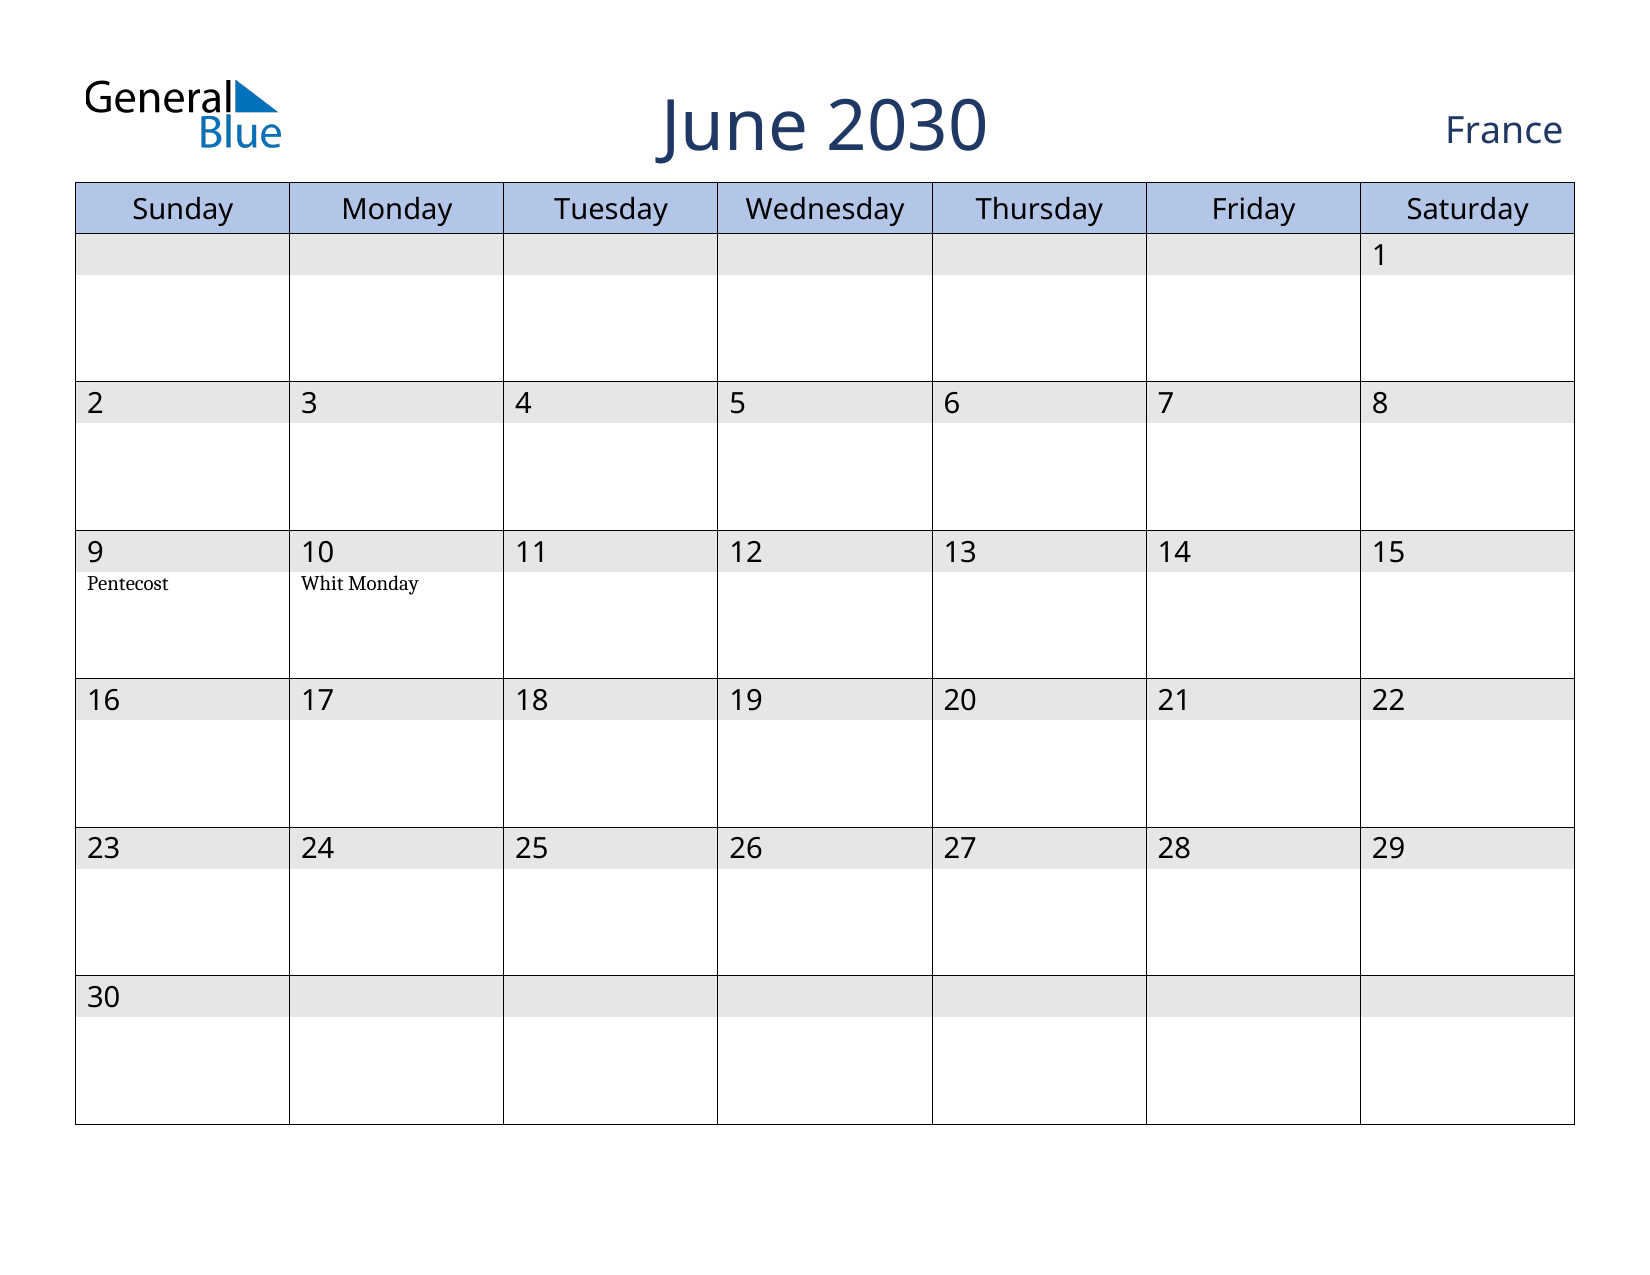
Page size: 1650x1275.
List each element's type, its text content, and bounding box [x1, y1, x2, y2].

table_cell 27 [933, 828, 1146, 869]
table_header [76, 75, 503, 182]
table_cell 9 [76, 531, 289, 572]
table_cell [933, 869, 1146, 975]
table_cell 30 [76, 976, 289, 1017]
table_cell [76, 869, 289, 975]
table_cell [504, 275, 717, 381]
table_cell [76, 1017, 289, 1123]
table_cell [1147, 275, 1360, 381]
table_cell [290, 869, 503, 975]
table_cell Thursday [933, 183, 1146, 233]
table_cell [1147, 423, 1360, 530]
table_cell Monday [290, 183, 503, 233]
table_cell [76, 275, 289, 381]
table_cell 25 [504, 828, 717, 869]
table_cell [290, 234, 503, 275]
table_cell 23 [76, 828, 289, 869]
table_cell 22 [1361, 679, 1574, 720]
table_cell 10 [290, 531, 503, 572]
table_cell [933, 234, 1146, 275]
table_cell 4 [504, 382, 717, 423]
table_cell [1361, 976, 1574, 1017]
table_cell [718, 976, 932, 1017]
table_cell 12 [718, 531, 932, 572]
table_cell Wednesday [718, 183, 932, 233]
table_cell 6 [933, 382, 1146, 423]
table_cell [1147, 1017, 1360, 1123]
table_cell [76, 423, 289, 530]
table_cell [504, 572, 717, 678]
table_cell [1147, 720, 1360, 827]
table_cell [718, 275, 932, 381]
table_cell [290, 720, 503, 827]
table_cell 15 [1361, 531, 1574, 572]
table_cell [504, 234, 717, 275]
table_cell [1361, 720, 1574, 827]
table_cell 16 [76, 679, 289, 720]
table_cell [1361, 869, 1574, 975]
table_cell [504, 976, 717, 1017]
table_cell [718, 572, 932, 678]
table_cell Sunday [76, 183, 289, 233]
table_cell [933, 976, 1146, 1017]
table_cell 29 [1361, 828, 1574, 869]
table_cell [718, 869, 932, 975]
table_cell 21 [1147, 679, 1360, 720]
table_cell [718, 1017, 932, 1123]
table_cell 1 [1361, 234, 1574, 275]
table_cell [1147, 234, 1360, 275]
table_cell [290, 1017, 503, 1123]
table_cell Whit Monday [290, 572, 503, 678]
table_cell 24 [290, 828, 503, 869]
table_cell 28 [1147, 828, 1360, 869]
table_cell [76, 720, 289, 827]
table_cell [718, 720, 932, 827]
table_cell 19 [718, 679, 932, 720]
table_cell [933, 423, 1146, 530]
table_cell Tuesday [504, 183, 717, 233]
table_cell [1147, 572, 1360, 678]
table_cell [1147, 976, 1360, 1017]
table_cell 8 [1361, 382, 1574, 423]
table_cell Friday [1147, 183, 1360, 233]
table_cell 3 [290, 382, 503, 423]
table_cell 2 [76, 382, 289, 423]
table_cell Saturday [1361, 183, 1574, 233]
table_cell 7 [1147, 382, 1360, 423]
table_cell 11 [504, 531, 717, 572]
table_cell [1361, 275, 1574, 381]
table_cell 20 [933, 679, 1146, 720]
table_cell [504, 1017, 717, 1123]
table_cell 14 [1147, 531, 1360, 572]
table_cell [504, 423, 717, 530]
table_cell [1361, 1017, 1574, 1123]
table_cell [504, 720, 717, 827]
table_cell 13 [933, 531, 1146, 572]
table_cell 26 [718, 828, 932, 869]
table_cell [504, 869, 717, 975]
table_cell [290, 976, 503, 1017]
table_cell [933, 572, 1146, 678]
table_cell [933, 720, 1146, 827]
table_cell [290, 275, 503, 381]
table_cell [1361, 572, 1574, 678]
table_cell 5 [718, 382, 932, 423]
table_cell [1147, 869, 1360, 975]
table_header France [1146, 75, 1574, 182]
table_cell [290, 423, 503, 530]
table_cell [718, 234, 932, 275]
table_cell [933, 275, 1146, 381]
table_header June 2030 [504, 75, 1146, 182]
table_cell [1361, 423, 1574, 530]
table_cell Pentecost [76, 572, 289, 678]
table_cell [933, 1017, 1146, 1123]
table_cell [718, 423, 932, 530]
picture [86, 80, 281, 148]
table_cell 17 [290, 679, 503, 720]
table_cell 18 [504, 679, 717, 720]
table_cell [76, 234, 289, 275]
